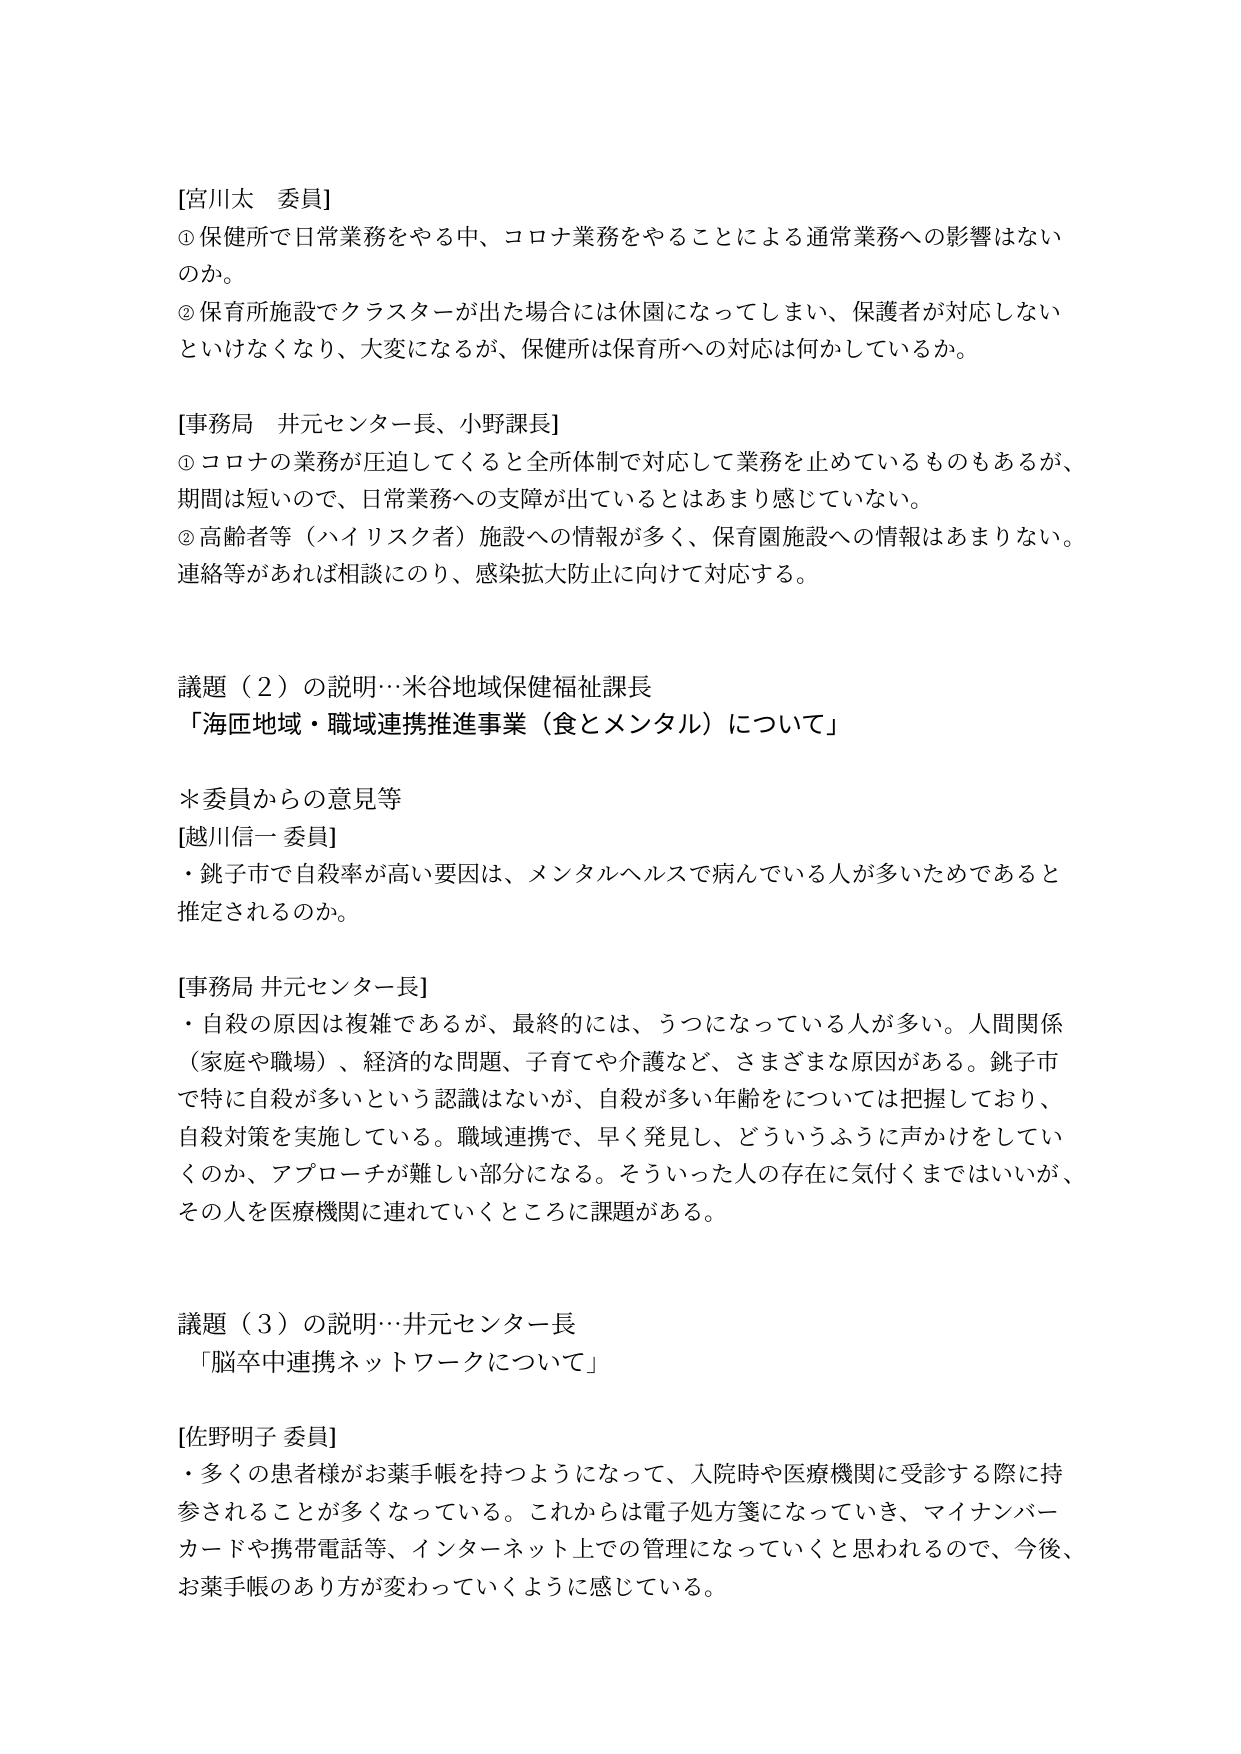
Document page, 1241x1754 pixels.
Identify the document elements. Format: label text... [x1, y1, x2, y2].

text ・銚子市で自殺率が高い要因は、メンタルヘルスで病んでいる人が多いためであると推定されるのか。 [177, 854, 1063, 929]
text [事務局 井元センター長、小野課長] [177, 404, 1063, 442]
text ・自殺の原因は複雑であるが、最終的には、うつになっている人が多い。人間関係（家庭や職場）、経済的な問題、子育てや介護など、さまざまな原因がある。銚子市で特に自殺が多いという認識はないが、自殺が多い年齢をについては把握しており、自殺対策を実施している。職域連携で、早く発見し、どういうふうに声かけをしていくのか、アプローチが難しい部分になる。そういった人の存在に気付くまではいいが、その人を医療機関に連れていくところに課題がある。 [177, 1004, 1063, 1229]
text ②保育所施設でクラスターが出た場合には休園になってしまい、保護者が対応しないといけなくなり、大変になるが、保健所は保育所への対応は何かしているか。 [177, 292, 1063, 367]
text 議題（３）の説明…井元センター長 [177, 1304, 1063, 1342]
text 「海匝地域・職域連携推進事業（食とメンタル）について」 [177, 704, 1063, 742]
text [事務局 井元センター長] [177, 967, 1063, 1004]
text 議題（２）の説明…米谷地域保健福祉課長 [177, 667, 1063, 704]
text ①保健所で日常業務をやる中、コロナ業務をやることによる通常業務への影響はないのか。 [177, 217, 1063, 292]
text [宮川太 委員] [177, 179, 1063, 217]
text [越川信一 委員] [177, 817, 1063, 854]
text ・多くの患者様がお薬手帳を持つようになって、入院時や医療機関に受診する際に持参されることが多くなっている。これからは電子処方箋になっていき、マイナンバーカードや携帯電話等、インターネット上での管理になっていくと思われるので、今後、お薬手帳のあり方が変わっていくように感じている。 [177, 1454, 1063, 1604]
text [佐野明子 委員] [177, 1417, 1063, 1454]
text ＊委員からの意見等 [177, 779, 1063, 817]
text 「脳卒中連携ネットワークについて」 [177, 1342, 1063, 1379]
text ②高齢者等（ハイリスク者）施設への情報が多く、保育園施設への情報はあまりない。連絡等があれば相談にのり、感染拡大防止に向けて対応する。 [177, 517, 1063, 592]
text ①コロナの業務が圧迫してくると全所体制で対応して業務を止めているものもあるが、期間は短いので、日常業務への支障が出ているとはあまり感じていない。 [177, 442, 1063, 517]
